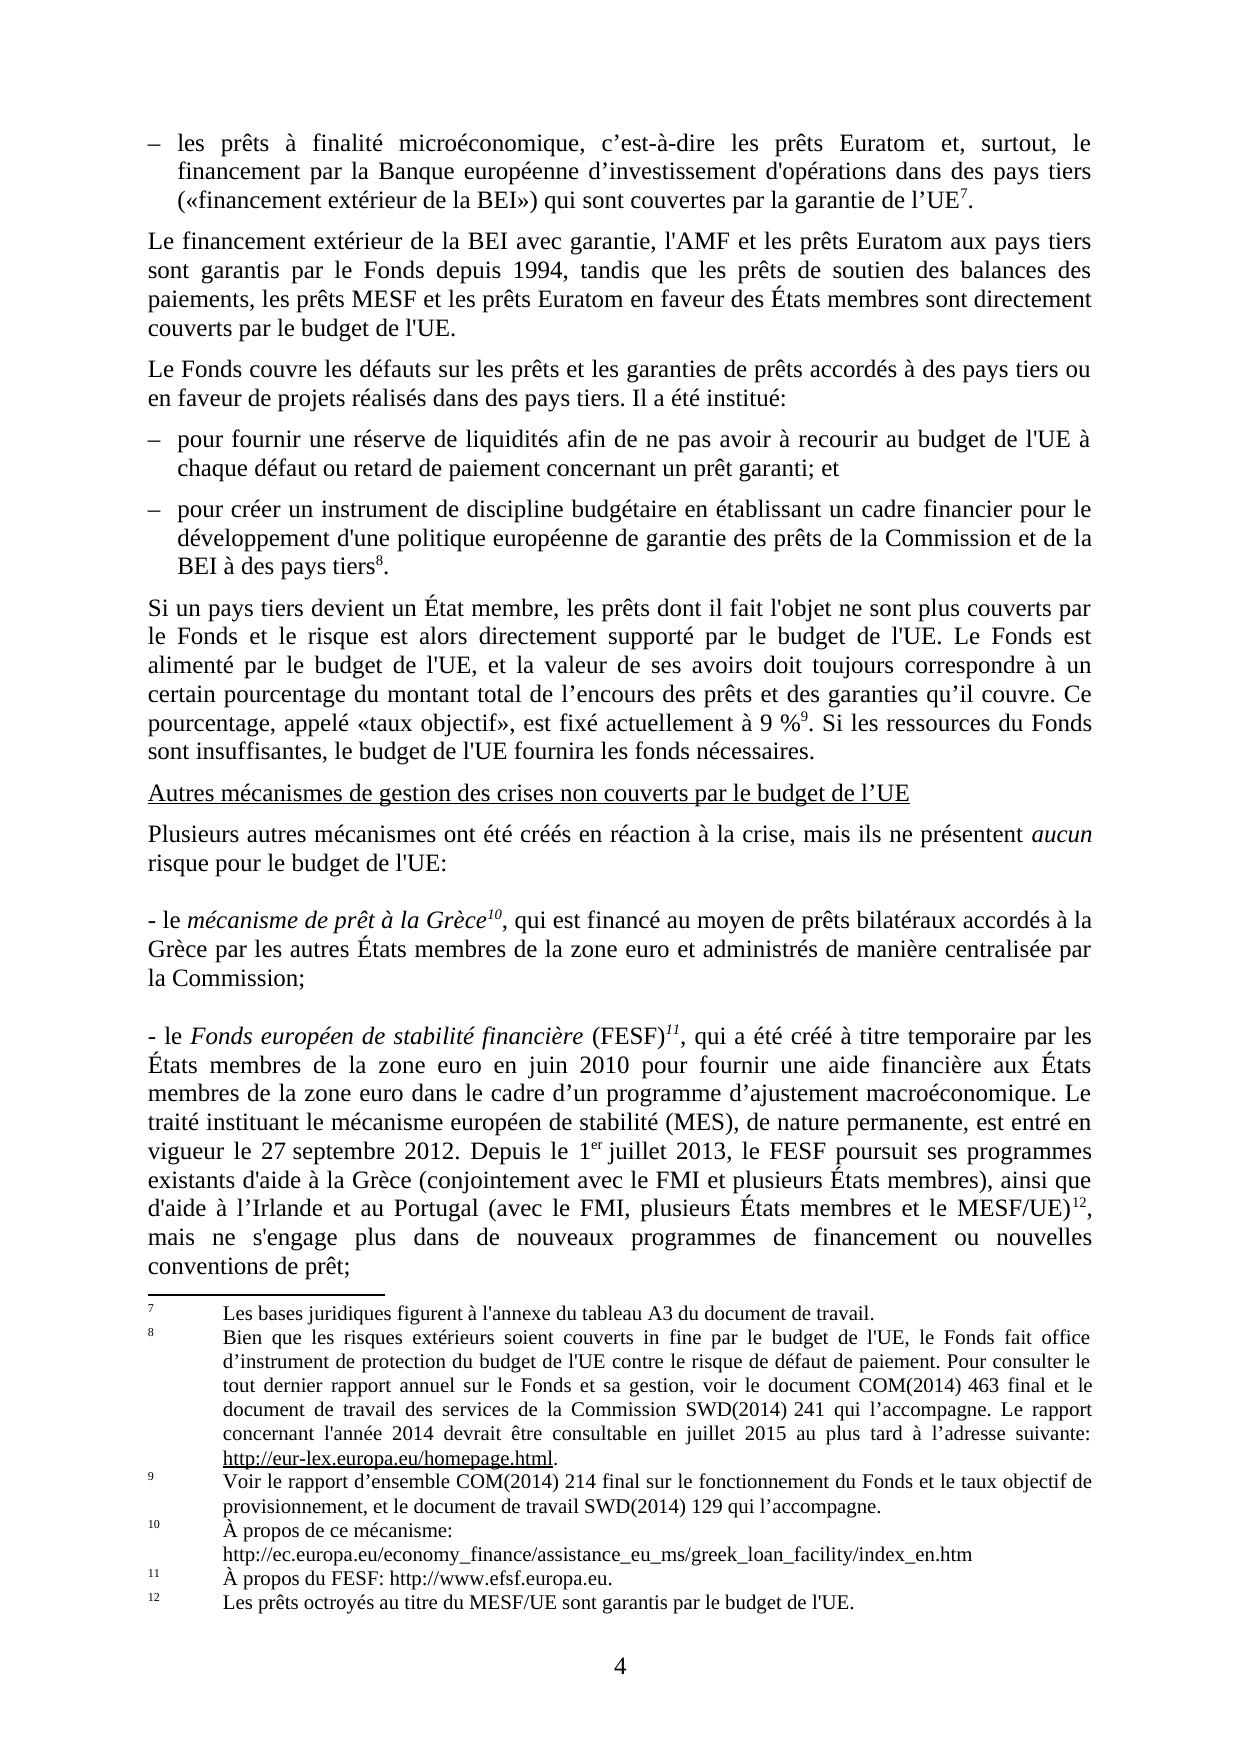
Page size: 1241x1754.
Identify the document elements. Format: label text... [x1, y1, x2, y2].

list pour créer un instrument de discipline budgétaire en établissant un cadre financier pour le développement d'une politique européenne de garantie des prêts de la Commission et de la BEI à des pays tiers. [148, 494, 1093, 580]
text Le Fonds couvre les défauts sur les prêts et les garanties de prêts accordés à des pays tiers ou en faveur de projets réalisés dans des pays tiers. Il a été institué: [148, 354, 1093, 411]
list pour fournir une réserve de liquidités afin de ne pas avoir à recourir au budget de l'UE à chaque défaut ou retard de paiement concernant un prêt garanti; et [148, 424, 1093, 481]
list les prêts à finalité microéconomique, c’est-à-dire les prêts Euratom et, surtout, le financement par la Banque européenne d’investissement d'opérations dans des pays tiers («financement extérieur de la BEI») qui sont couvertes par la garantie de l’UE. [148, 128, 1093, 214]
text - le Fonds européen de stabilité financière (FESF), qui a été créé à titre temporaire par les États membres de la zone euro en juin 2010 pour fournir une aide financière aux États membres de la zone euro dans le cadre d’un programme d’ajustement macroéconomique. Le traité instituant le mécanisme européen de stabilité (MES), de nature permanente, est entré en vigueur le 27 septembre 2012. Depuis le 1er juillet 2013, le FESF poursuit ses programmes existants d'aide à la Grèce (conjointement avec le FMI et plusieurs États membres), ainsi que d'aide à l’Irlande et au Portugal (avec le FMI, plusieurs États membres et le MESF/UE), mais ne s'engage plus dans de nouveaux programmes de financement ou nouvelles conventions de prêt; [148, 1021, 1093, 1280]
text Si un pays tiers devient un État membre, les prêts dont il fait l'objet ne sont plus couverts par le Fonds et le risque est alors directement supporté par le budget de l'UE. Le Fonds est alimenté par le budget de l'UE, et la valeur de ses avoirs doit toujours correspondre à un certain pourcentage du montant total de l’encours des prêts et des garanties qu’il couvre. Ce pourcentage, appelé «taux objectif», est fixé actuellement à 9 %. Si les ressources du Fonds sont insuffisantes, le budget de l'UE fournira les fonds nécessaires. [148, 593, 1093, 765]
text Autres mécanismes de gestion des crises non couverts par le budget de l’UE [148, 778, 1093, 806]
text - le mécanisme de prêt à la Grèce, qui est financé au moyen de prêts bilatéraux accordés à la Grèce par les autres États membres de la zone euro et administrés de manière centralisée par la Commission; [148, 906, 1093, 992]
text Le financement extérieur de la BEI avec garantie, l'AMF et les prêts Euratom aux pays tiers sont garantis par le Fonds depuis 1994, tandis que les prêts de soutien des balances des paiements, les prêts MESF et les prêts Euratom en faveur des États membres sont directement couverts par le budget de l'UE. [148, 226, 1093, 341]
text Plusieurs autres mécanismes ont été créés en réaction à la crise, mais ils ne présentent aucun risque pour le budget de l'UE: [148, 819, 1093, 876]
